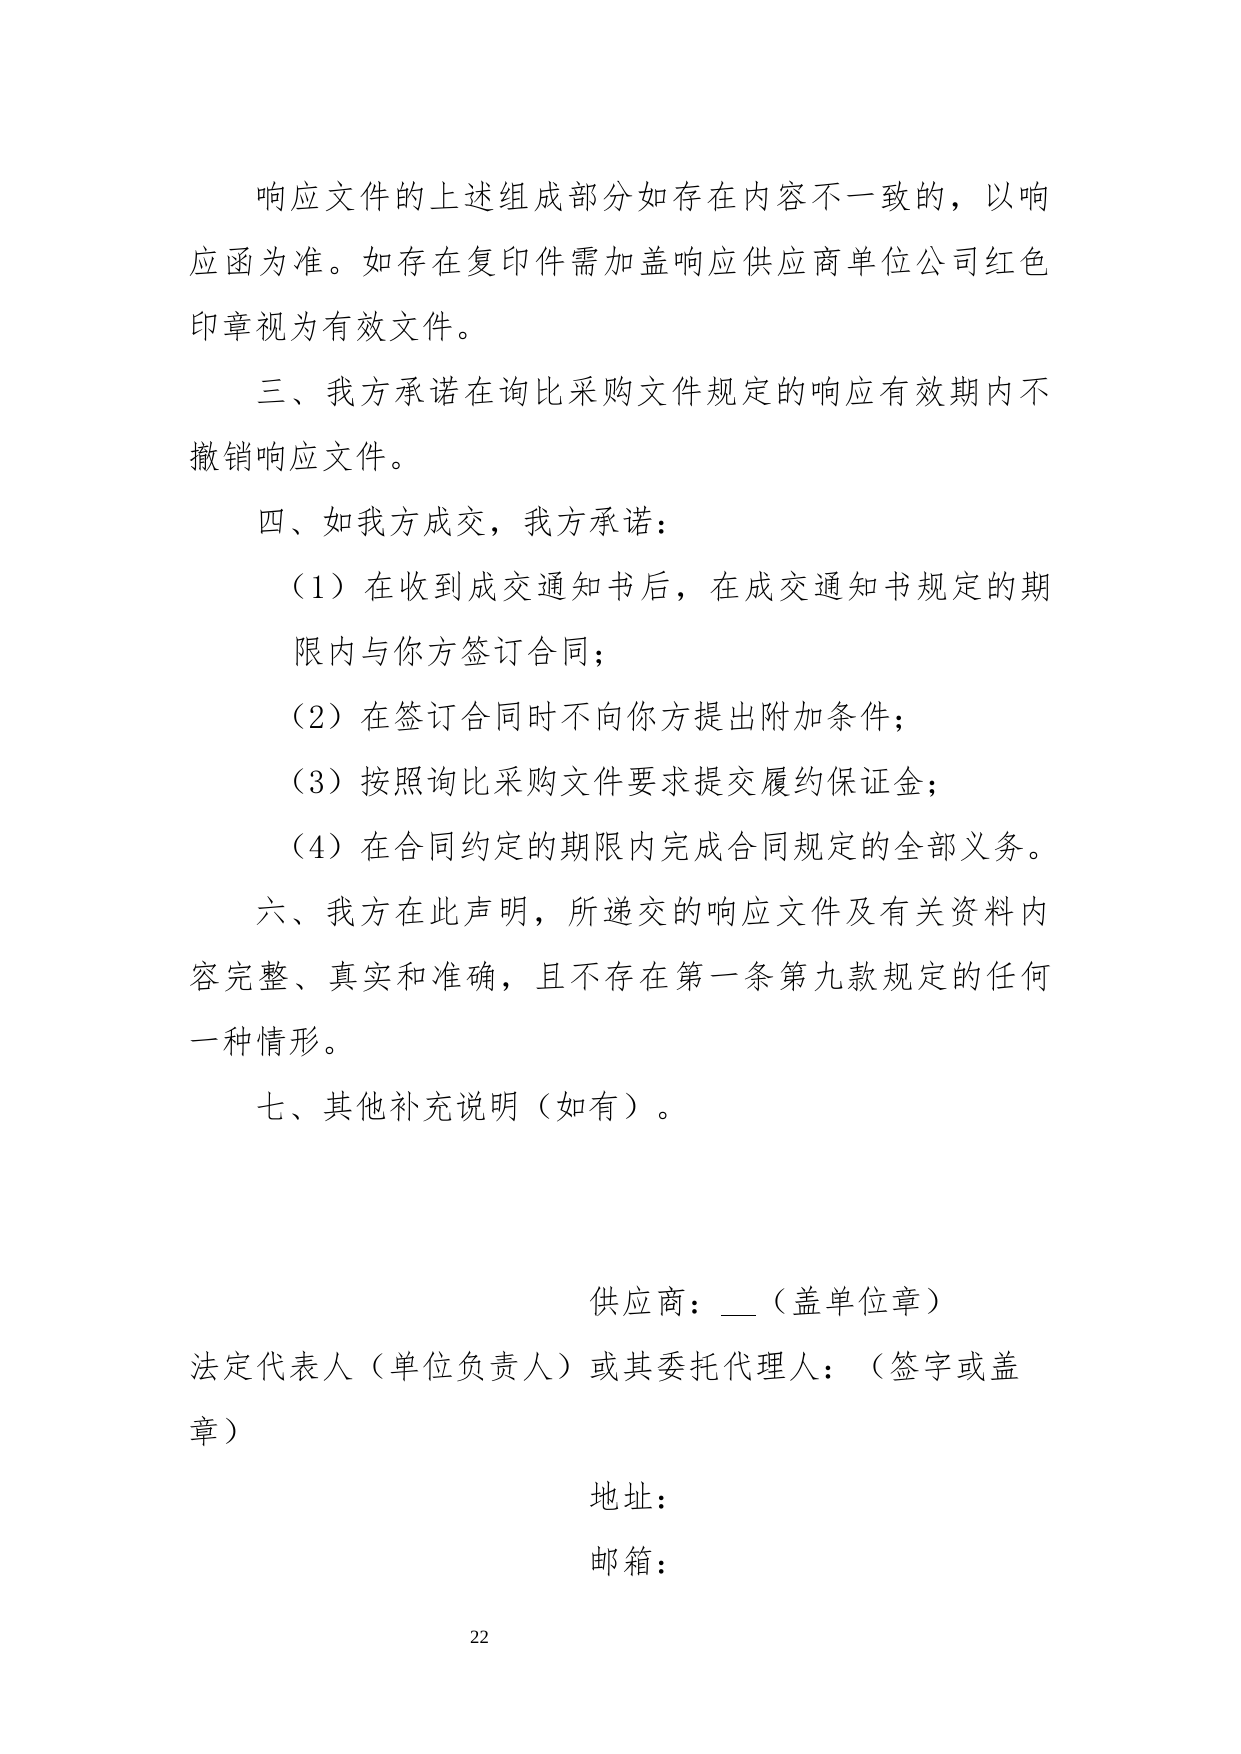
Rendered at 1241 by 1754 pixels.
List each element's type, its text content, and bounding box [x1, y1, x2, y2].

text 法定代表人（单位负责人）或其委托代理人：（签字或盖章） [187, 1332, 1053, 1462]
text 七、其他补充说明（如有）。 [187, 1072, 1053, 1137]
text （2）在签订合同时不向你方提出附加条件； [275, 682, 1053, 747]
text 供应商： （盖单位章） [187, 1267, 1053, 1332]
text 地址： [187, 1462, 1053, 1527]
text （4）在合同约定的期限内完成合同规定的全部义务。 [275, 812, 1053, 877]
text （1）在收到成交通知书后，在成交通知书规定的期限内与你方签订合同； [275, 552, 1053, 682]
text 六、我方在此声明，所递交的响应文件及有关资料内容完整、真实和准确，且不存在第一条第九款规定的任何一种情形。 [187, 877, 1053, 1072]
text （3）按照询比采购文件要求提交履约保证金； [275, 747, 1053, 812]
text 三、我方承诺在询比采购文件规定的响应有效期内不撤销响应文件。 [187, 357, 1053, 487]
text 邮箱： [187, 1527, 1053, 1592]
text 四、如我方成交，我方承诺： [187, 487, 1053, 552]
text 响应文件的上述组成部分如存在内容不一致的，以响应函为准。如存在复印件需加盖响应供应商单位公司红色印章视为有效文件。 [187, 162, 1053, 357]
